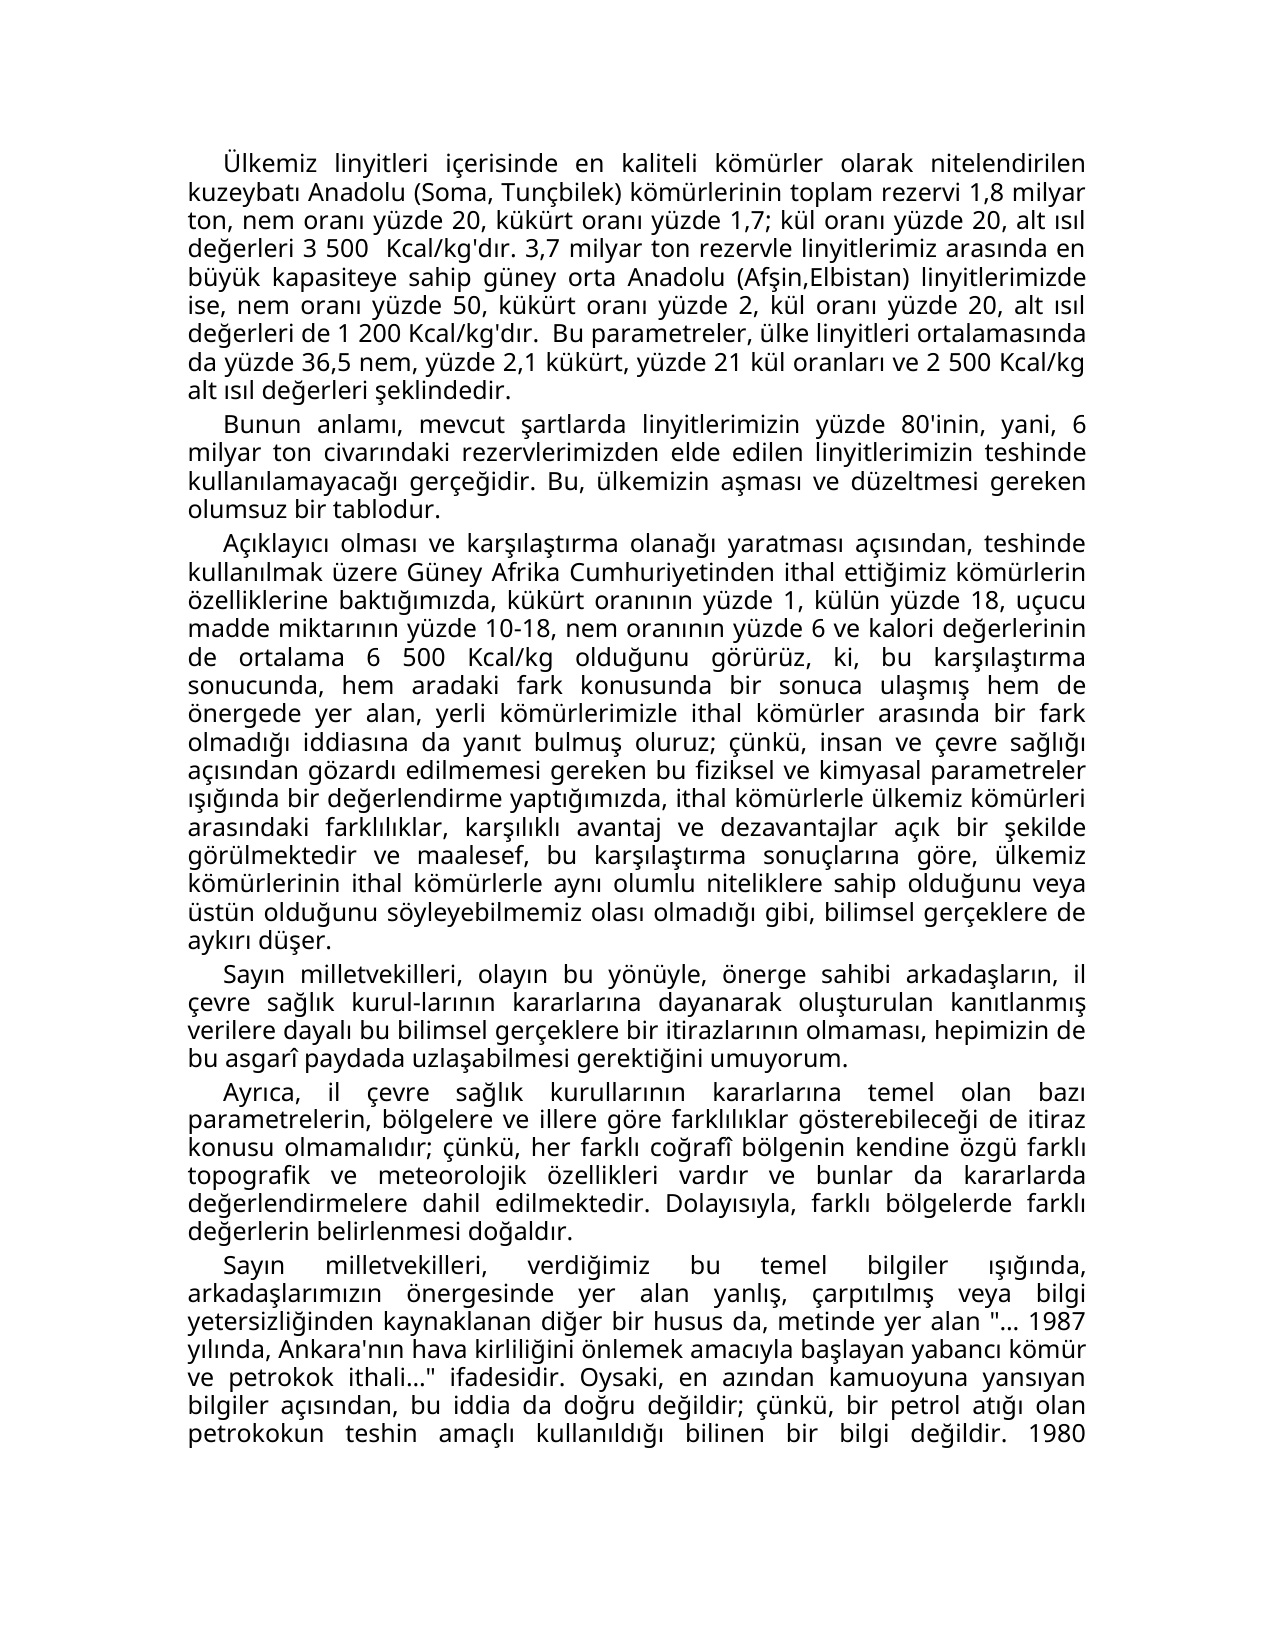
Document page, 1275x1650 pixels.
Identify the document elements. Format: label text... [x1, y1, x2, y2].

text Bunun anlamı, mevcut şartlarda linyitlerimizin yüzde 80'inin, yani, 6 milyar ton civarındaki rezervlerimizden elde edilen linyitlerimizin teshinde kullanılamayacağı gerçeğidir. Bu, ülkemizin aşması ve düzeltmesi gereken olumsuz bir tablodur. [187, 411, 1087, 524]
text Açıklayıcı olması ve karşılaştırma olanağı yaratması açısından, teshinde kullanılmak üzere Güney Afrika Cumhuriyetinden ithal ettiğimiz kömürlerin özelliklerine baktığımızda, kükürt oranının yüzde 1, külün yüzde 18, uçucu madde miktarının yüzde 10-18, nem oranının yüzde 6 ve kalori değerlerinin de ortalama 6 500 Kcal/kg olduğunu görürüz, ki, bu karşılaştırma sonucunda, hem aradaki fark konusunda bir sonuca ulaşmış hem de önergede yer alan, yerli kömürlerimizle ithal kömürler arasında bir fark olmadığı iddiasına da yanıt bulmuş oluruz; çünkü, insan ve çevre sağlığı açısından gözardı edilmemesi gereken bu fiziksel ve kimyasal parametreler ışığında bir değerlendirme yaptığımızda, ithal kömürlerle ülkemiz kömürleri arasındaki farklılıklar, karşılıklı avantaj ve dezavantajlar açık bir şekilde görülmektedir ve maalesef, bu karşılaştırma sonuçlarına göre, ülkemiz kömürlerinin ithal kömürlerle aynı olumlu niteliklere sahip olduğunu veya üstün olduğunu söyleyebilmemiz olası olmadığı gibi, bilimsel gerçeklere de aykırı düşer. [187, 530, 1087, 955]
text Sayın milletvekilleri, olayın bu yönüyle, önerge sahibi arkadaşların, il çevre sağlık kurul-larının kararlarına dayanarak oluşturulan kanıtlanmış verilere dayalı bu bilimsel gerçeklere bir itirazlarının olmaması, hepimizin de bu asgarî paydada uzlaşabilmesi gerektiğini umuyorum. [187, 961, 1087, 1073]
text Ülkemiz linyitleri içerisinde en kaliteli kömürler olarak nitelendirilen kuzeybatı Anadolu (Soma, Tunçbilek) kömürlerinin toplam rezervi 1,8 milyar ton, nem oranı yüzde 20, kükürt oranı yüzde 1,7; kül oranı yüzde 20, alt ısıl değerleri 3 500 Kcal/kg'dır. 3,7 milyar ton rezervle linyitlerimiz arasında en büyük kapasiteye sahip güney orta Anadolu (Afşin,Elbistan) linyitlerimizde ise, nem oranı yüzde 50, kükürt oranı yüzde 2, kül oranı yüzde 20, alt ısıl değerleri de 1 200 Kcal/kg'dır. Bu parametreler, ülke linyitleri ortalamasında da yüzde 36,5 nem, yüzde 2,1 kükürt, yüzde 21 kül oranları ve 2 500 Kcal/kg alt ısıl değerleri şeklindedir. [187, 150, 1087, 405]
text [187, 1252, 1087, 1448]
text Ayrıca, il çevre sağlık kurullarının kararlarına temel olan bazı parametrelerin, bölgelere ve illere göre farklılıklar gösterebileceği de itiraz konusu olmamalıdır; çünkü, her farklı coğrafî bölgenin kendine özgü farklı topografik ve meteorolojik özellikleri vardır ve bunlar da kararlarda değerlendirmelere dahil edilmektedir. Dolayısıyla, farklı bölgelerde farklı değerlerin belirlenmesi doğaldır. [187, 1079, 1087, 1246]
